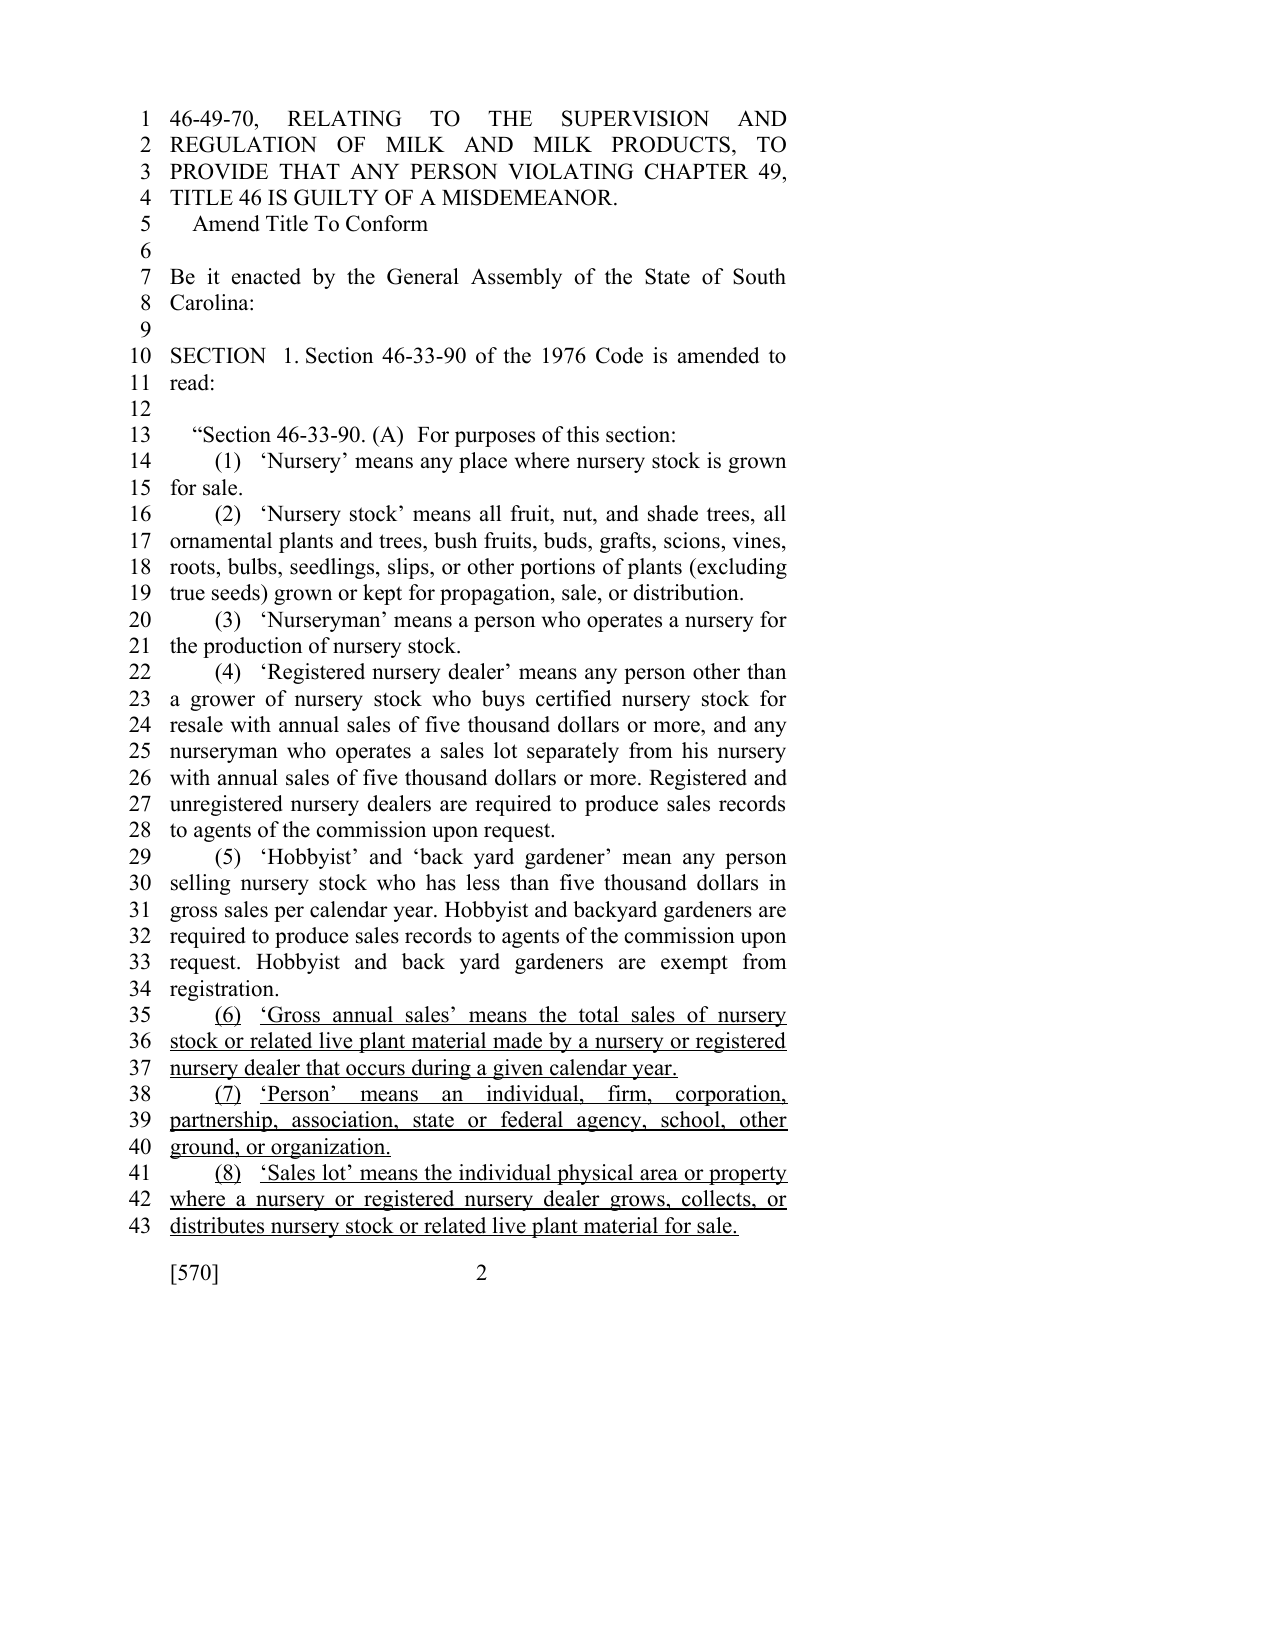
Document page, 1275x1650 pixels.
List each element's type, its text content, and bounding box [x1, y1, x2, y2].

text Be it enacted by the General Assembly of the State of South Carolina: [169, 263, 787, 316]
text (7) ‘Person’ means an individual, firm, corporation, partnership, association, state or federal agency, school, other ground, or organization. [169, 1131, 787, 1159]
text SECTION 1. Section 46-33-90 of the 1976 Code is amended to read: [169, 342, 787, 395]
text (3) ‘Nurseryman’ means a person who operates a nursery for the production of nursery stock. [169, 606, 787, 658]
text “Section 46-33-90. (A) For purposes of this section: [169, 421, 787, 448]
text (4) ‘Registered nursery dealer’ means any person other than a grower of nursery stock who buys certified nursery stock for resale with annual sales of five thousand dollars or more, and any nurseryman who operates a sales lot separately from his nursery with annual sales of five thousand dollars or more. Registered and unregistered nursery dealers are required to produce sales records to agents of the commission upon request. [169, 658, 787, 843]
text (6) ‘Gross annual sales’ means the total sales of nursery stock or related live plant material made by a nursery or registered nursery dealer that occurs during a given calendar year. [169, 1001, 787, 1050]
text Amend Title To Conform [169, 210, 787, 237]
text (5) ‘Hobbyist’ and ‘back yard gardener’ mean any person selling nursery stock who has less than five thousand dollars in gross sales per calendar year. Hobbyist and backyard gardeners are required to produce sales records to agents of the commission upon request. Hobbyist and back yard gardeners are exempt from registration. [169, 843, 787, 1001]
text (8) ‘Sales lot’ means the individual physical area or property where a nursery or registered nursery dealer grows, collects, or distributes nursery stock or related live plant material for sale. [169, 1159, 787, 1208]
text (7) ‘Person’ means an individual, firm, corporation, partnership, association, state or federal agency, school, other ground, or organization. [169, 1080, 787, 1129]
text (6) ‘Gross annual sales’ means the total sales of nursery stock or related live plant material made by a nursery or registered nursery dealer that occurs during a given calendar year. [169, 1051, 787, 1080]
text (1) ‘Nursery’ means any place where nursery stock is grown for sale. [169, 448, 787, 500]
text (2) ‘Nursery stock’ means all fruit, nut, and shade trees, all ornamental plants and trees, bush fruits, buds, grafts, scions, vines, roots, bulbs, seedlings, slips, or other portions of plants (excluding true seeds) grown or kept for propagation, sale, or distribution. [169, 500, 787, 606]
text (8) ‘Sales lot’ means the individual physical area or property where a nursery or registered nursery dealer grows, collects, or distributes nursery stock or related live plant material for sale. [169, 1209, 787, 1238]
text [169, 105, 787, 210]
